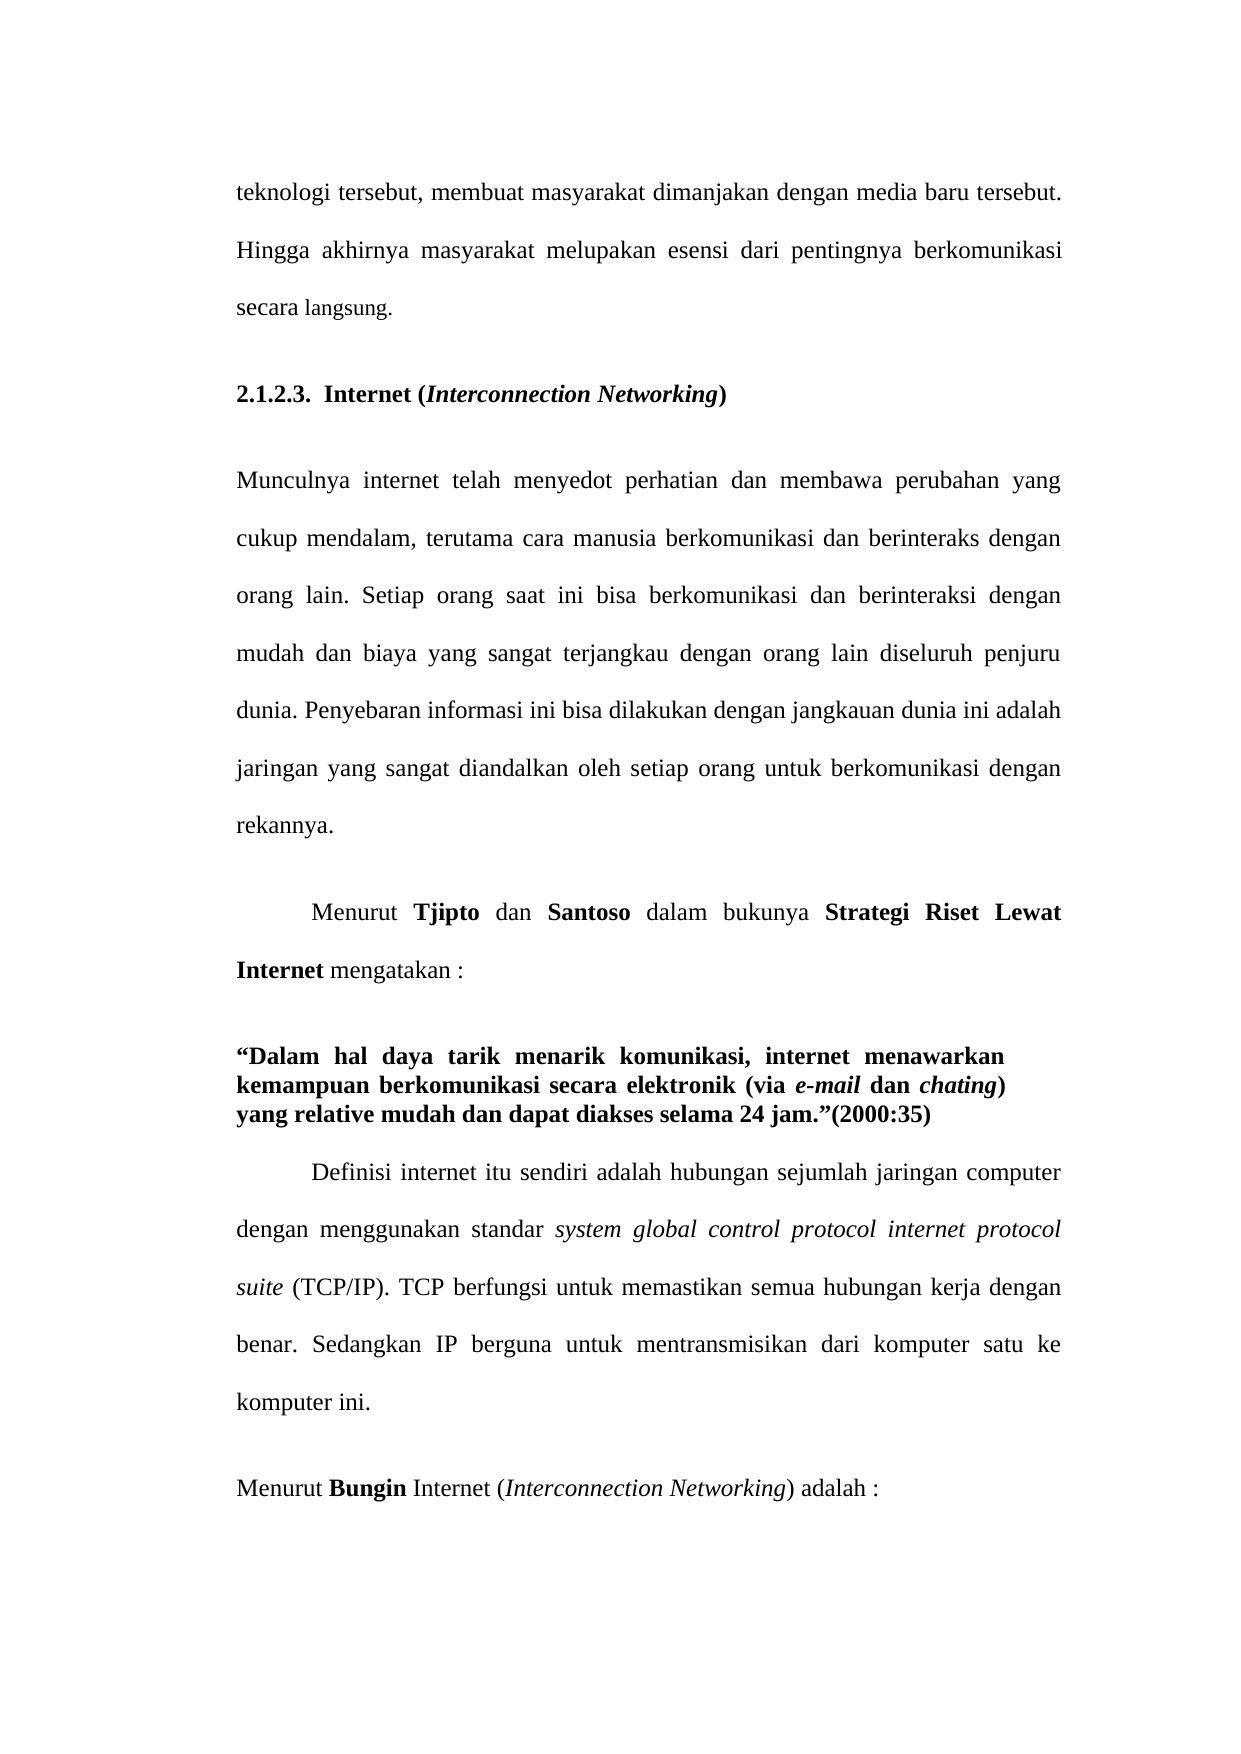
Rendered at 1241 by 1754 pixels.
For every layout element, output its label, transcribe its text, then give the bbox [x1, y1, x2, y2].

text Menurut Tjipto dan Santoso dalam bukunya Strategi Riset Lewat Internet mengatakan : [236, 897, 1062, 983]
text “Dalam hal daya tarik menarik komunikasi, internet menawarkan kemampuan berkomunikasi secara elektronik (via e-mail dan chating) yang relative mudah dan dapat diakses selama 24 jam.”(2000:35) [236, 1041, 1005, 1128]
text Menurut Bungin Internet (Interconnection Networking) adalah : [236, 1473, 1062, 1502]
text 2.1.2.3. Internet (Interconnection Networking) [236, 379, 1062, 408]
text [236, 177, 1063, 321]
text Definisi internet itu sendiri adalah hubungan sejumlah jaringan computer dengan menggunakan standar system global control protocol internet protocol suite (TCP/IP). TCP berfungsi untuk memastikan semua hubungan kerja dengan benar. Sedangkan IP berguna untuk mentransmisikan dari komputer satu ke komputer ini. [236, 1157, 1062, 1416]
text Munculnya internet telah menyedot perhatian dan membawa perubahan yang cukup mendalam, terutama cara manusia berkomunikasi dan berinteraks dengan orang lain. Setiap orang saat ini bisa berkomunikasi dan berinteraksi dengan mudah dan biaya yang sangat terjangkau dengan orang lain diseluruh penjuru dunia. Penyebaran informasi ini bisa dilakukan dengan jangkauan dunia ini adalah jaringan yang sangat diandalkan oleh setiap orang untuk berkomunikasi dengan rekannya. [236, 466, 1062, 839]
